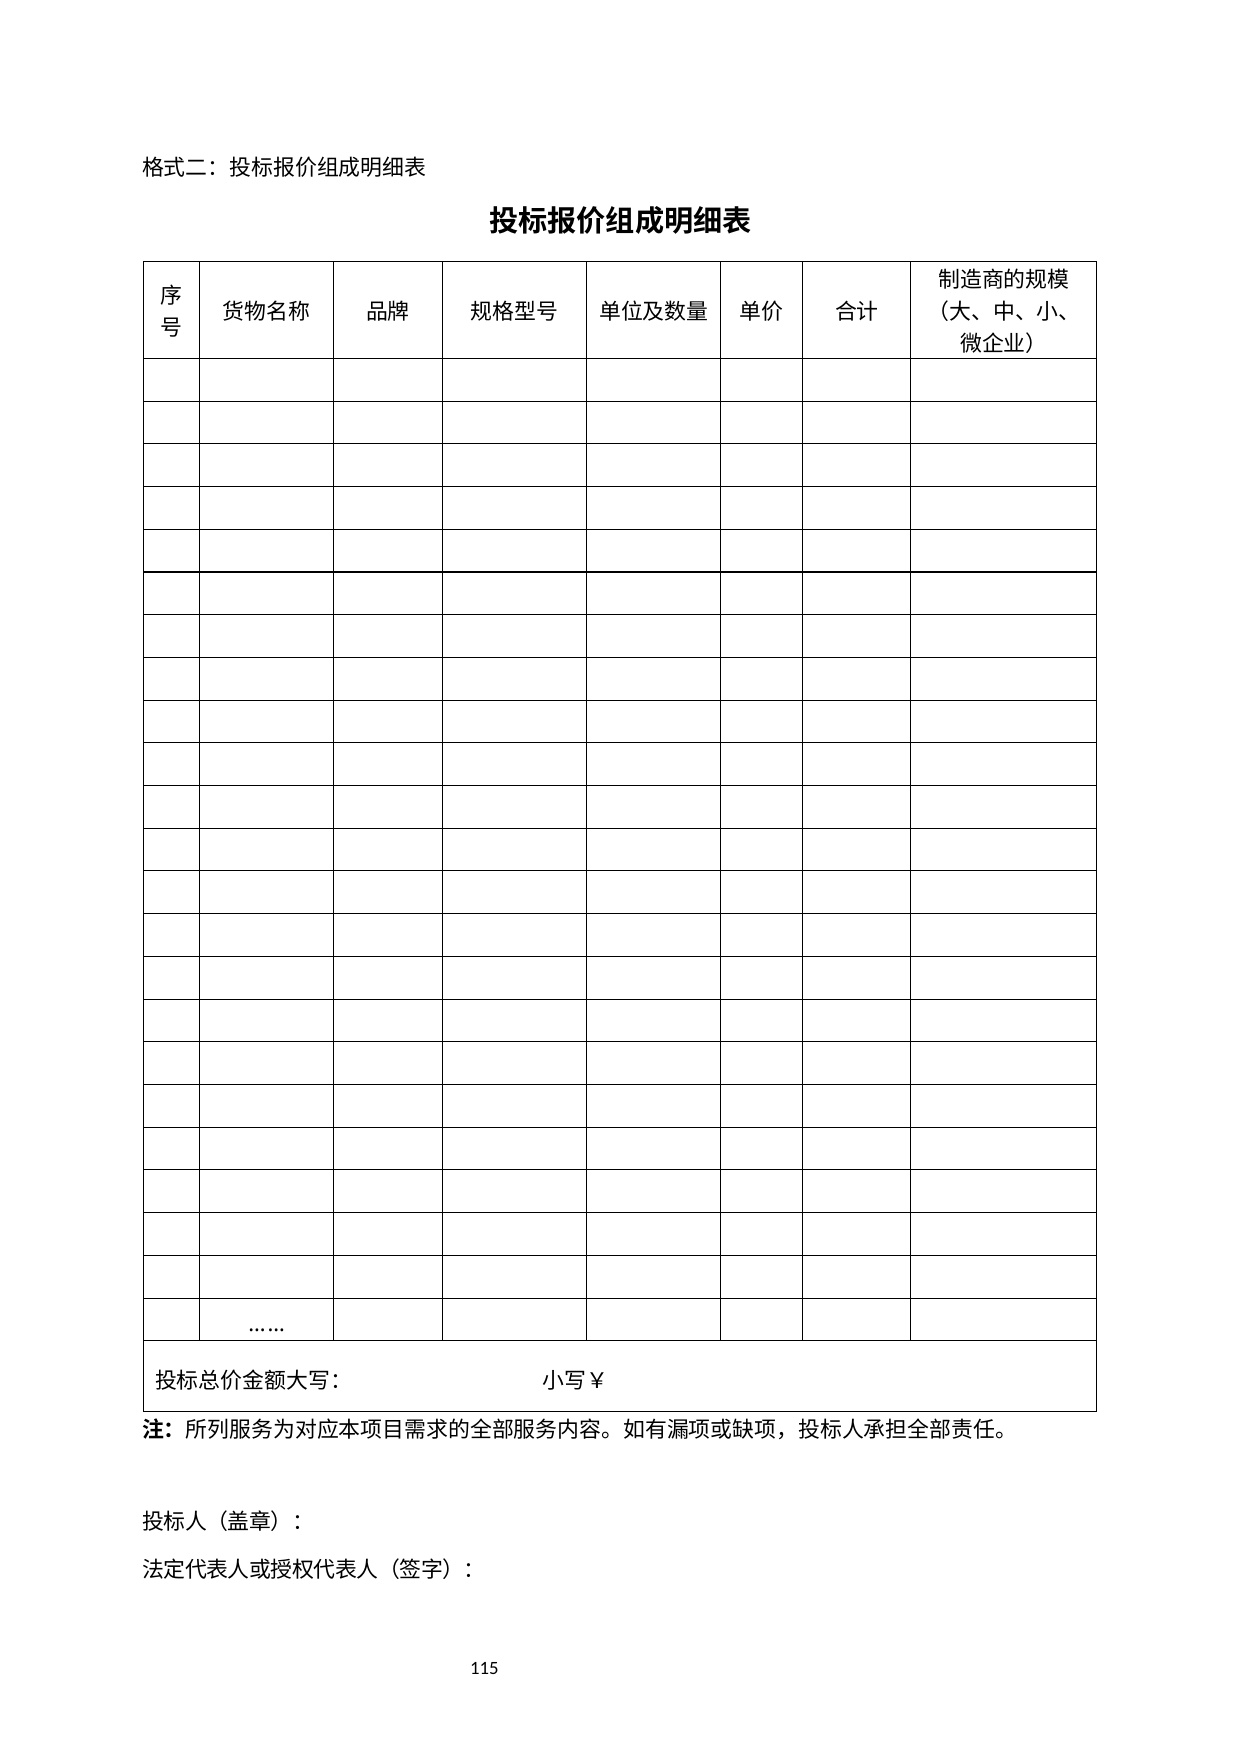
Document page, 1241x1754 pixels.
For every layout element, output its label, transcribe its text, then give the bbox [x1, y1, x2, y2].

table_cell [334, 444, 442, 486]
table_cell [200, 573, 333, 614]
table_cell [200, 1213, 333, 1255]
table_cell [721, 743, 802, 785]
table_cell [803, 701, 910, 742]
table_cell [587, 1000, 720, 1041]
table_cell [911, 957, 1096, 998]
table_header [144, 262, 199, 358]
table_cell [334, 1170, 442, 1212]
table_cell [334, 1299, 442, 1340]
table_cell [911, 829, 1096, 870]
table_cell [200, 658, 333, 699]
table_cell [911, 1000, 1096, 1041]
text 法定代表人或授权代表人（签字）： [142, 1552, 1098, 1583]
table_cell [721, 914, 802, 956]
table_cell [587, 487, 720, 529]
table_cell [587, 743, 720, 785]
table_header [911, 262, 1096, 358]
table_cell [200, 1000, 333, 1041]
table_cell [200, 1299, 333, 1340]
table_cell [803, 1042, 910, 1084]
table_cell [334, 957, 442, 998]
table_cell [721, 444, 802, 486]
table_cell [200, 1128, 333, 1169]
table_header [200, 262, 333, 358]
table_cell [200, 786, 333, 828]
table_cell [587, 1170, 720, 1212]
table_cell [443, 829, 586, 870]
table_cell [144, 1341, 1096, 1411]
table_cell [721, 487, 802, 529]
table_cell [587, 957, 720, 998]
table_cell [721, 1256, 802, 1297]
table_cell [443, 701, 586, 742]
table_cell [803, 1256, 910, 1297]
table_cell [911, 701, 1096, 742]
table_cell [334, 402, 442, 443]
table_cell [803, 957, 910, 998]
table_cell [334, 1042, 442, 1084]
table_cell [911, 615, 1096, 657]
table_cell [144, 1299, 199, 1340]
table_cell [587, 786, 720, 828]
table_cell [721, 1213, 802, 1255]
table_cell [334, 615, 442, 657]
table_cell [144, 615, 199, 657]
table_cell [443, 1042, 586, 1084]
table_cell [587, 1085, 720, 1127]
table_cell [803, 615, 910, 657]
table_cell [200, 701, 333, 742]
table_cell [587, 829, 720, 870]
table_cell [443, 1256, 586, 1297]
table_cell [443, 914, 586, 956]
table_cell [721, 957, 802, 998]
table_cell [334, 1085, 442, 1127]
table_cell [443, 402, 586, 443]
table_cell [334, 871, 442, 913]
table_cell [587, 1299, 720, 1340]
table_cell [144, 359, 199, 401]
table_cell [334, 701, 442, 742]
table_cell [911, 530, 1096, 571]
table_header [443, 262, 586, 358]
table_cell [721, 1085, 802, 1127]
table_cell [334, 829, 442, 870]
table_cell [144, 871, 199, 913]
text 投标报价组成明细表 [142, 197, 1098, 240]
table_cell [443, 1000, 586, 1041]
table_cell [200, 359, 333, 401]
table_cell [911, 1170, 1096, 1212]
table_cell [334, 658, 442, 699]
text 投标人（盖章）： [142, 1504, 1098, 1536]
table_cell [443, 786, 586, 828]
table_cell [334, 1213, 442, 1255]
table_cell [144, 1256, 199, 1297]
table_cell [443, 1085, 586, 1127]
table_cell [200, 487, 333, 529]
text 格式二：投标报价组成明细表 [142, 150, 1098, 182]
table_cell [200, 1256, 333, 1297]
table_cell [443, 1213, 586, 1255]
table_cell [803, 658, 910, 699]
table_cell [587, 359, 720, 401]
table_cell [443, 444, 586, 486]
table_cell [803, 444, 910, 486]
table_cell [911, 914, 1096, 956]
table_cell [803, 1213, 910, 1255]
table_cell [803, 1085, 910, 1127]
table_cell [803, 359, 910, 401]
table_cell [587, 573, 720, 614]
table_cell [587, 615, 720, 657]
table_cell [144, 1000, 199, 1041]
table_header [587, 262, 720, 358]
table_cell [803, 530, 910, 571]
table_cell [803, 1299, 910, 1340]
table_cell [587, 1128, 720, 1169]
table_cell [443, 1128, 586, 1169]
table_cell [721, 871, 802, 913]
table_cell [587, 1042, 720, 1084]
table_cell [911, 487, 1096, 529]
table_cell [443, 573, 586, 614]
text 注：所列服务为对应本项目需求的全部服务内容。如有漏项或缺项，投标人承担全部责任。 [142, 1412, 1098, 1443]
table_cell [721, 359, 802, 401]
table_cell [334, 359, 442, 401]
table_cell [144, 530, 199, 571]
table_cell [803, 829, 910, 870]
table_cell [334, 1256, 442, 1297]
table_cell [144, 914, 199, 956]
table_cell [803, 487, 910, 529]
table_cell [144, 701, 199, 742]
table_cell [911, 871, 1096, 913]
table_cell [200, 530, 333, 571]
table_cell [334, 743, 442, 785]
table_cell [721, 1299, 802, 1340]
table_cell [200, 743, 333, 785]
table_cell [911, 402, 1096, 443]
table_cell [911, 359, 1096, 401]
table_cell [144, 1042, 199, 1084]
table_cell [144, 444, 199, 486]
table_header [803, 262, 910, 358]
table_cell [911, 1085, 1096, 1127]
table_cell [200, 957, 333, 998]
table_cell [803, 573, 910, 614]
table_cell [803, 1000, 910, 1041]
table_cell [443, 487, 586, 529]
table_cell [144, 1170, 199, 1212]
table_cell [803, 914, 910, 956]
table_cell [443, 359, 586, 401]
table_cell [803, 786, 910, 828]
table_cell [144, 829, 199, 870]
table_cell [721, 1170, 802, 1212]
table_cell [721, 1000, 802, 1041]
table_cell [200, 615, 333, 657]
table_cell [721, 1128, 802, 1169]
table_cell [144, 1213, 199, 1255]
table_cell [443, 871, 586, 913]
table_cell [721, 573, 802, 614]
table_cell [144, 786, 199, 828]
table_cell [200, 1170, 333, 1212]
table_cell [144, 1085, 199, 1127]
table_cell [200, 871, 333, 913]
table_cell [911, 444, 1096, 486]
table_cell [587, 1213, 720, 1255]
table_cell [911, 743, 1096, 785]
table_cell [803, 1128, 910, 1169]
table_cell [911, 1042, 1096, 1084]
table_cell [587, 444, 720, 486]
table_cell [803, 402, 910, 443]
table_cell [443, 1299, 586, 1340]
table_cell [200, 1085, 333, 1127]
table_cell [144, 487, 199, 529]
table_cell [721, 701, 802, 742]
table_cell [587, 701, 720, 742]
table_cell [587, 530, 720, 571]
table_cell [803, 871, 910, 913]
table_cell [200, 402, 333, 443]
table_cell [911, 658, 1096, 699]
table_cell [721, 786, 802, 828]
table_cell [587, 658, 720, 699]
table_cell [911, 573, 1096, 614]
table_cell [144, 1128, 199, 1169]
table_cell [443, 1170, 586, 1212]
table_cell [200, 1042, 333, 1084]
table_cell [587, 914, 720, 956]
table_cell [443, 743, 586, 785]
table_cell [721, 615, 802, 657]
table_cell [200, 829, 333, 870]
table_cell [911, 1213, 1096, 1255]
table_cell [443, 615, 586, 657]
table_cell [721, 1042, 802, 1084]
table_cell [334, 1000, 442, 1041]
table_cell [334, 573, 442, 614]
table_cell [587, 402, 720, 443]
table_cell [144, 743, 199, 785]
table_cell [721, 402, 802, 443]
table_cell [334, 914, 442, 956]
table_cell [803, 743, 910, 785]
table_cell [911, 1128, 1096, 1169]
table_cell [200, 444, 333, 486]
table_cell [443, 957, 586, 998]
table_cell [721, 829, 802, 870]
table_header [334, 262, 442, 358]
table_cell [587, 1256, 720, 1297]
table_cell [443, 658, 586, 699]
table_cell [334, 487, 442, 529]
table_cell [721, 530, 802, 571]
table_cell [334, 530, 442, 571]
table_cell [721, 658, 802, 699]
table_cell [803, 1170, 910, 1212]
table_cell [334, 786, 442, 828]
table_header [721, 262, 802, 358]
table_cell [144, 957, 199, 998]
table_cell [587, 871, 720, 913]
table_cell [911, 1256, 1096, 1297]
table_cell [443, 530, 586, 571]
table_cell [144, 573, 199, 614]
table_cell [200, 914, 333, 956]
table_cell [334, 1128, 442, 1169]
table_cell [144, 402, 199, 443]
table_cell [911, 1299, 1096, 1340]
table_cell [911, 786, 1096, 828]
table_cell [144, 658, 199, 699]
